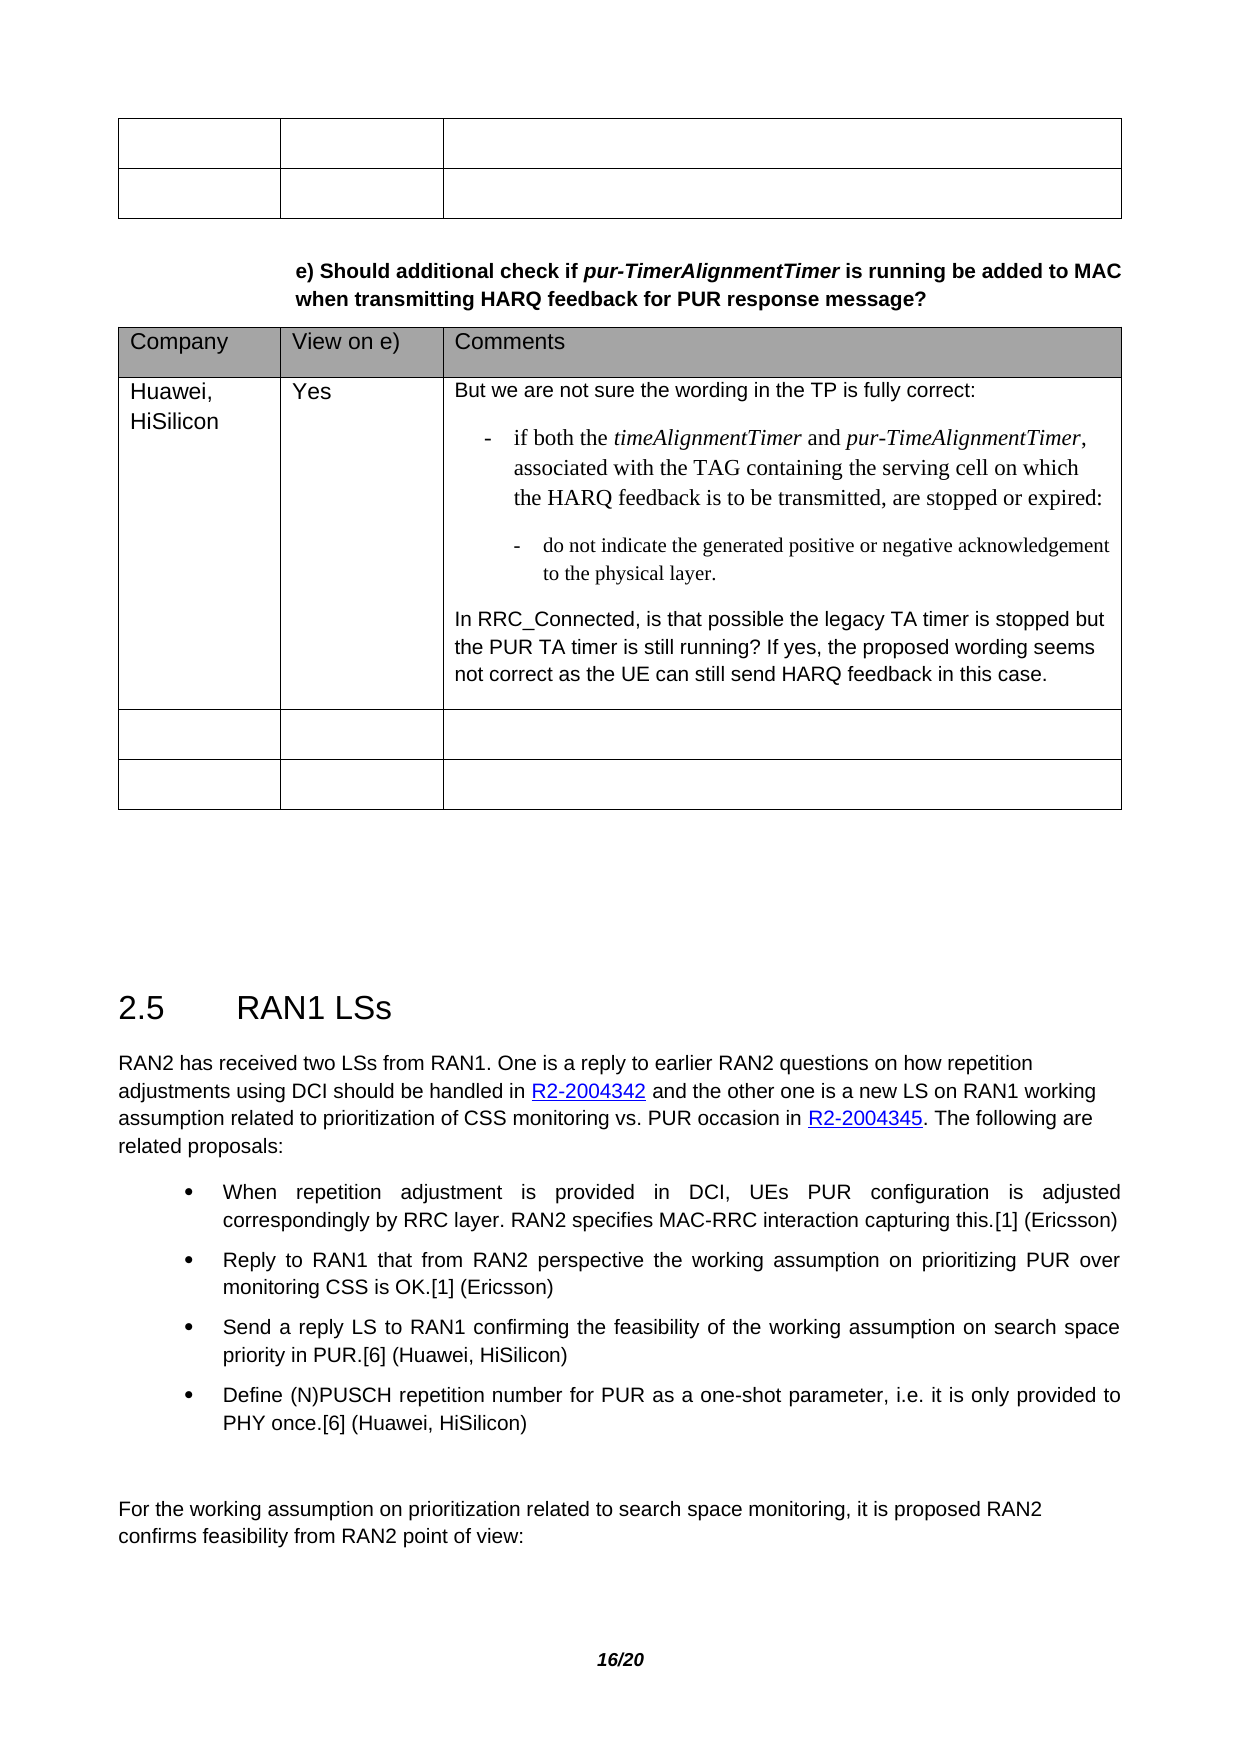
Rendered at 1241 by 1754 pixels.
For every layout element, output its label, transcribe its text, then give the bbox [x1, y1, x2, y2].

list When repetition adjustment is provided in DCI, UEs PUR configuration is adjusted correspondingly by RRC layer. RAN2 specifies MAC-RRC interaction capturing this.[1] (Ericsson) [185, 1180, 1122, 1232]
text RAN2 has received two LSs from RAN1. One is a reply to earlier RAN2 questions on how repetition adjustments using DCI should be handled in R2-2004342 and the other one is a new LS on RAN1 working assumption related to prioritization of CSS monitoring vs. PUR occasion in R2-2004345. The following are related proposals: [118, 1051, 1122, 1158]
table_cell [119, 119, 280, 168]
table_header Comments [444, 328, 1121, 377]
table_cell [281, 169, 443, 218]
list Define (N)PUSCH repetition number for PUR as a one-shot parameter, i.e. it is only provided to PHY once.[6] (Huawei, HiSilicon) [185, 1383, 1122, 1434]
table_cell [119, 760, 280, 808]
table_cell [281, 119, 443, 168]
table_header View on e) [281, 328, 443, 377]
subtitle 2.5 RAN1 LSs [118, 988, 1122, 1027]
list Send a reply LS to RAN1 confirming the feasibility of the working assumption on search space priority in PUR.[6] (Huawei, HiSilicon) [185, 1315, 1122, 1367]
table_cell [281, 760, 443, 808]
list Reply to RAN1 that from RAN2 perspective the working assumption on prioritizing PUR over monitoring CSS is OK.[1] (Ericsson) [185, 1248, 1122, 1299]
table_cell [444, 119, 1121, 168]
table_cell Huawei, HiSilicon [119, 378, 280, 708]
table_cell But we are not sure the wording in the TP is fully correct: - if both the timeAlignmentTimer and pur-TimeAlignmentTimer, associated with the TAG containing the serving cell on which the HARQ feedback is to be transmitted, are stopped or expired: - do not indicate the generated positive or negative acknowledgement to the physical layer. In RRC_Connected, is that possible the legacy TA timer is stopped but the PUR TA timer is still running? If yes, the proposed wording seems not correct as the UE can still send HARQ feedback in this case. [444, 378, 1121, 708]
table_cell [444, 760, 1121, 808]
table_cell Yes [281, 378, 443, 708]
text For the working assumption on prioritization related to search space monitoring, it is proposed RAN2 confirms feasibility from RAN2 point of view: [118, 1497, 1122, 1548]
table_cell [444, 710, 1121, 758]
table_header Company [119, 328, 280, 377]
table_cell [119, 169, 280, 218]
list e) Should additional check if pur-TimerAlignmentTimer is running be added to MAC when transmitting HARQ feedback for PUR response message? [295, 259, 1122, 311]
table_cell [444, 169, 1121, 218]
table_cell [281, 710, 443, 758]
table_cell [119, 710, 280, 758]
